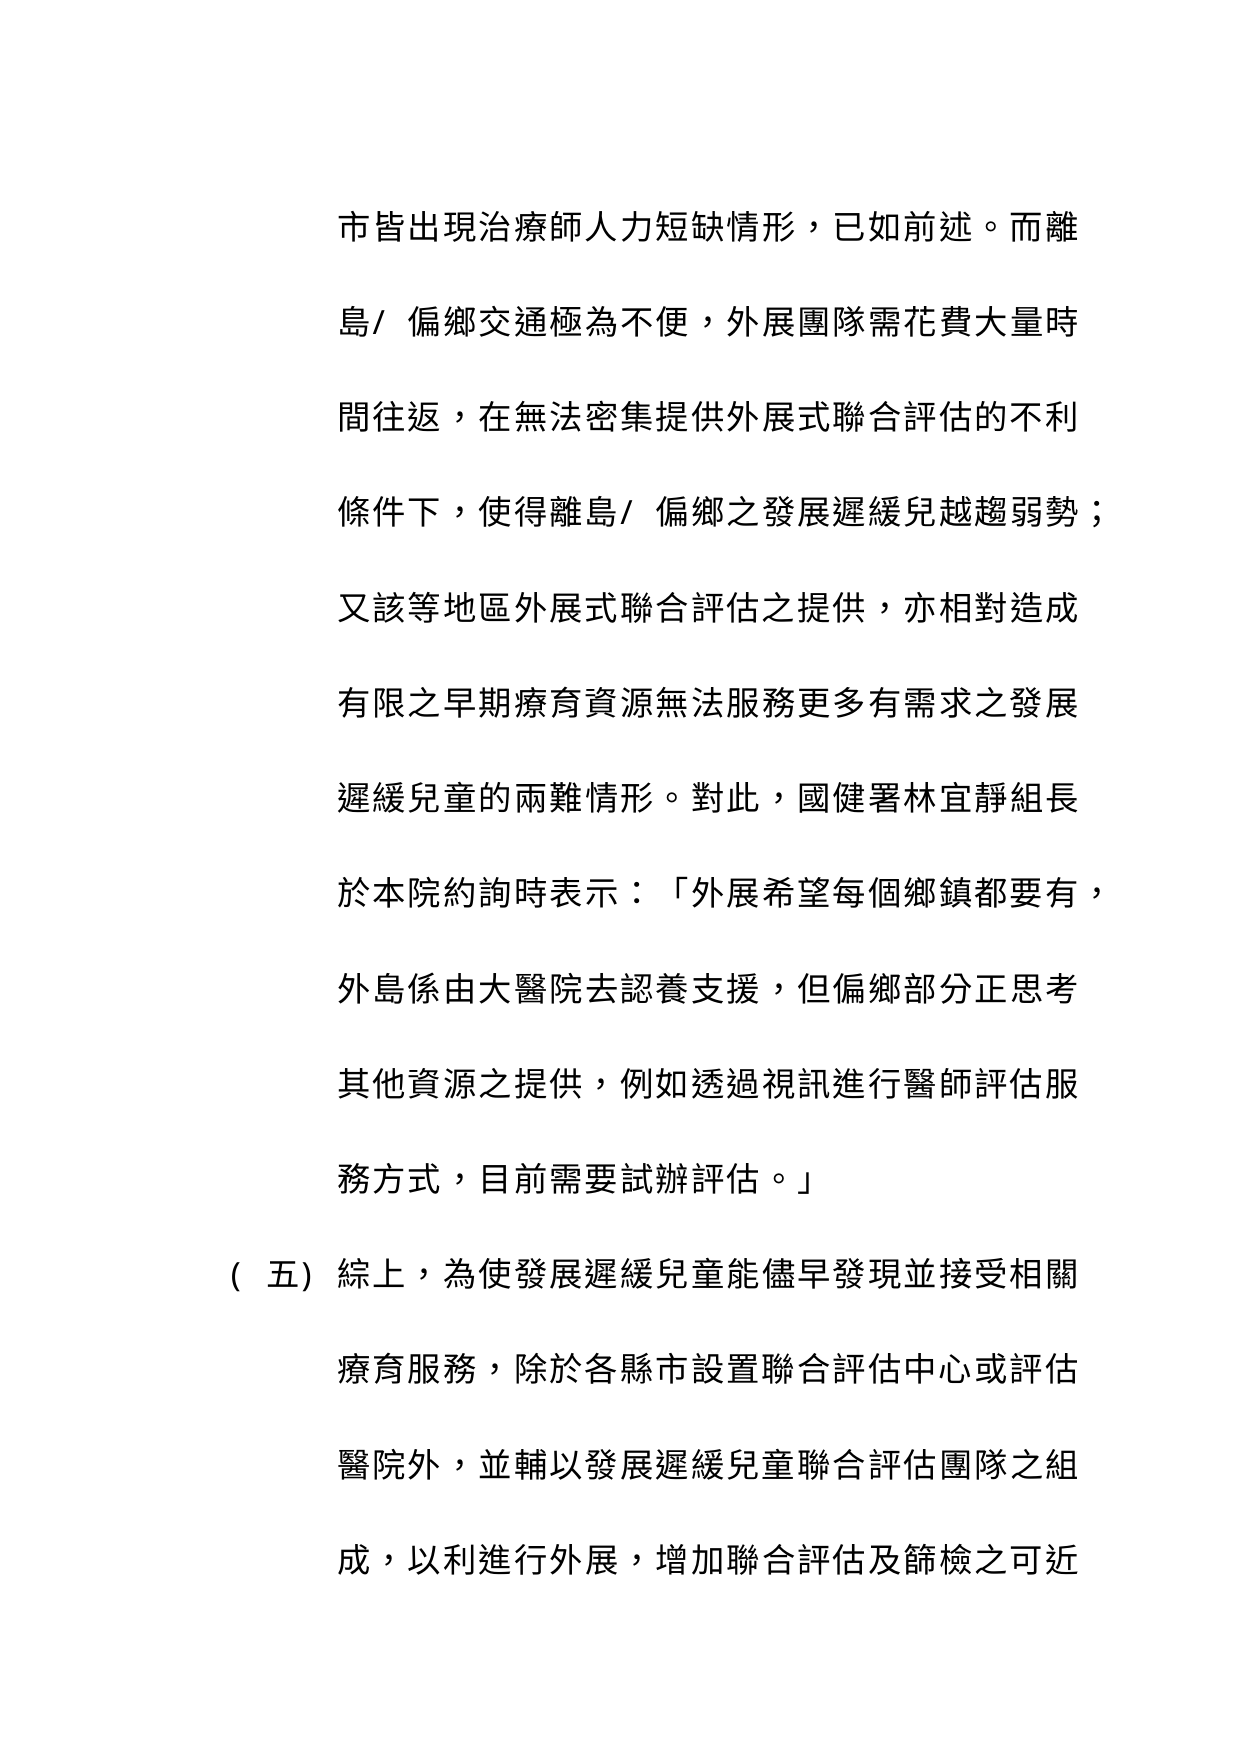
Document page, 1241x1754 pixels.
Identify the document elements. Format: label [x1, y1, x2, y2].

subtitle [231, 177, 1081, 1224]
subtitle [231, 1224, 1081, 1605]
